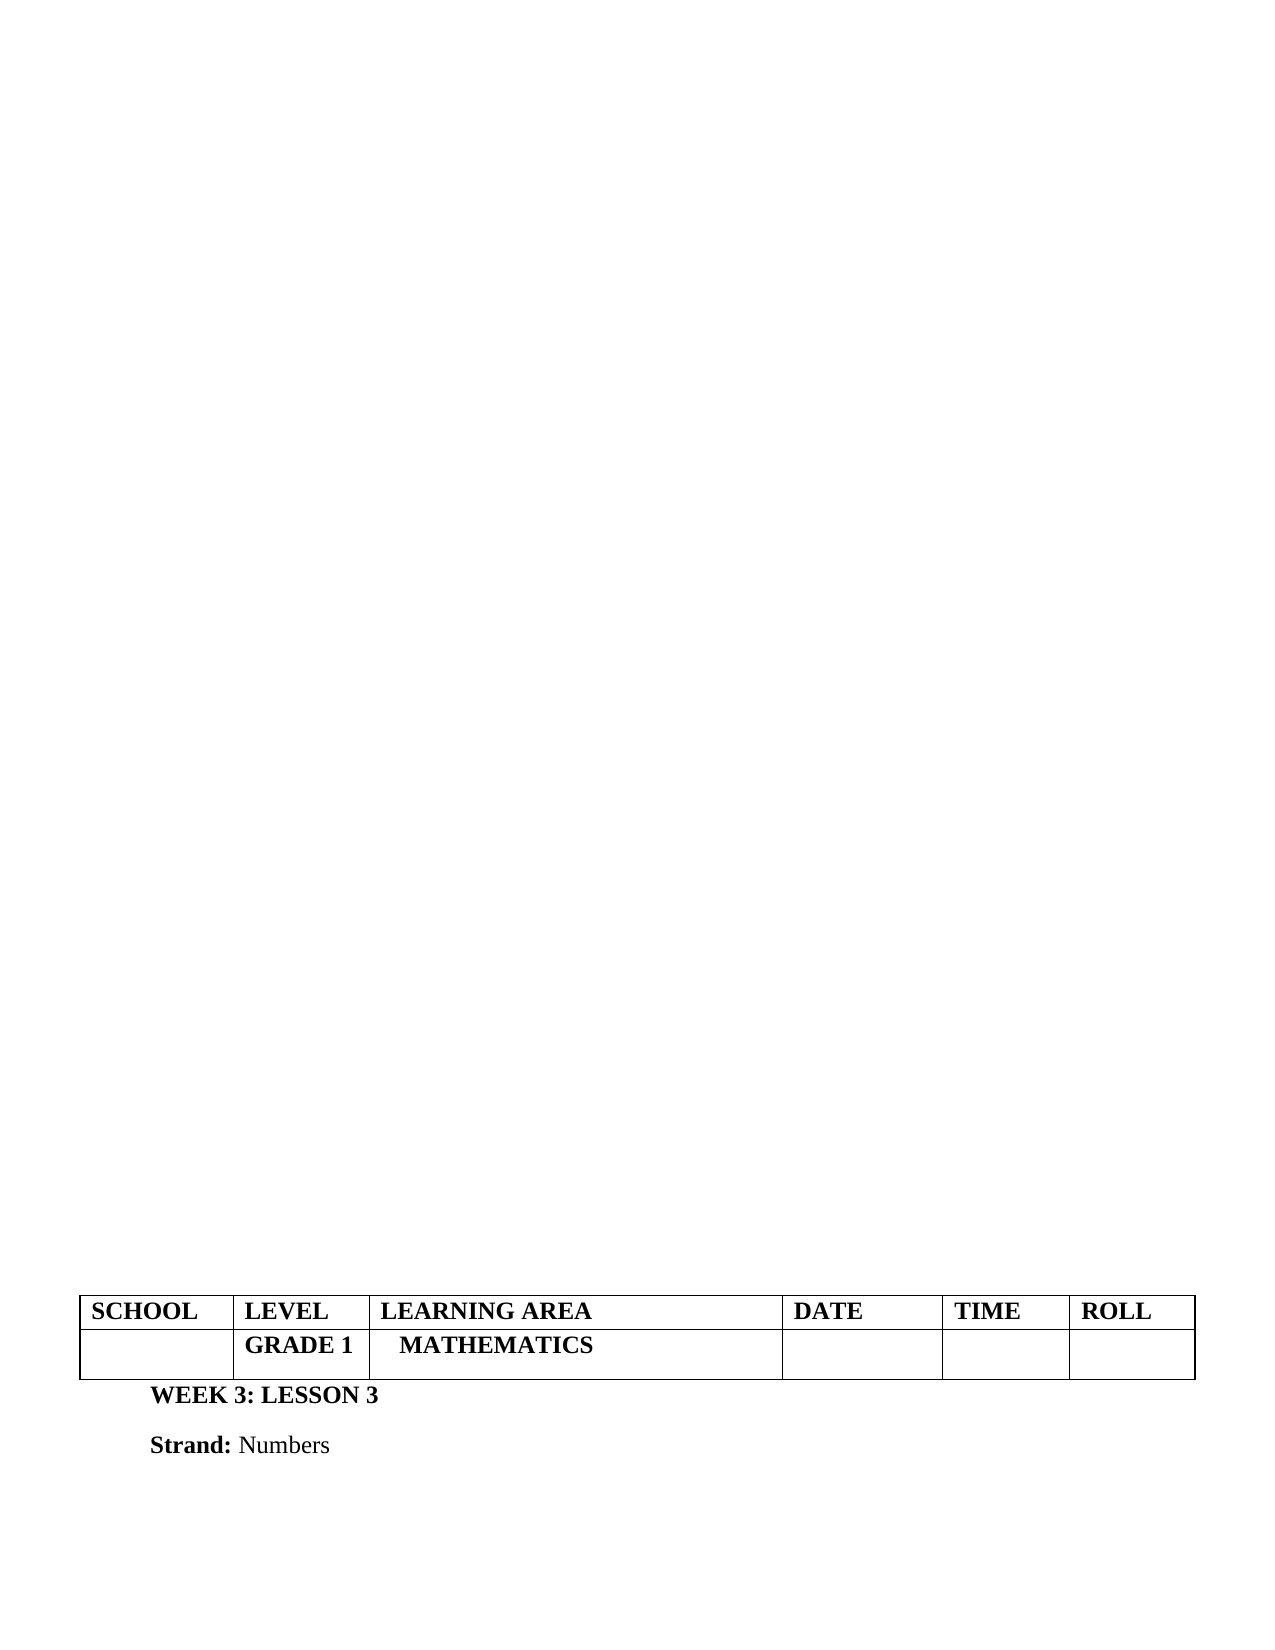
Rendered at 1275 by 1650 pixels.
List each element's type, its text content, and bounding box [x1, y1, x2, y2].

table_header ROLL [1070, 1296, 1194, 1329]
table_header TIME [943, 1296, 1069, 1329]
table_cell [1070, 1330, 1194, 1379]
table_cell [81, 1330, 233, 1379]
table_header DATE [783, 1296, 942, 1329]
table_header SCHOOL [81, 1296, 233, 1329]
text WEEK 3: LESSON 3 [150, 1380, 1125, 1409]
table_cell GRADE 1 [234, 1330, 369, 1379]
table_header LEVEL [234, 1296, 369, 1329]
table_header LEARNING AREA [370, 1296, 782, 1329]
table_cell [783, 1330, 942, 1379]
table_cell [943, 1330, 1069, 1379]
table_cell MATHEMATICS [370, 1330, 782, 1379]
text Strand: Numbers [150, 1430, 1125, 1458]
